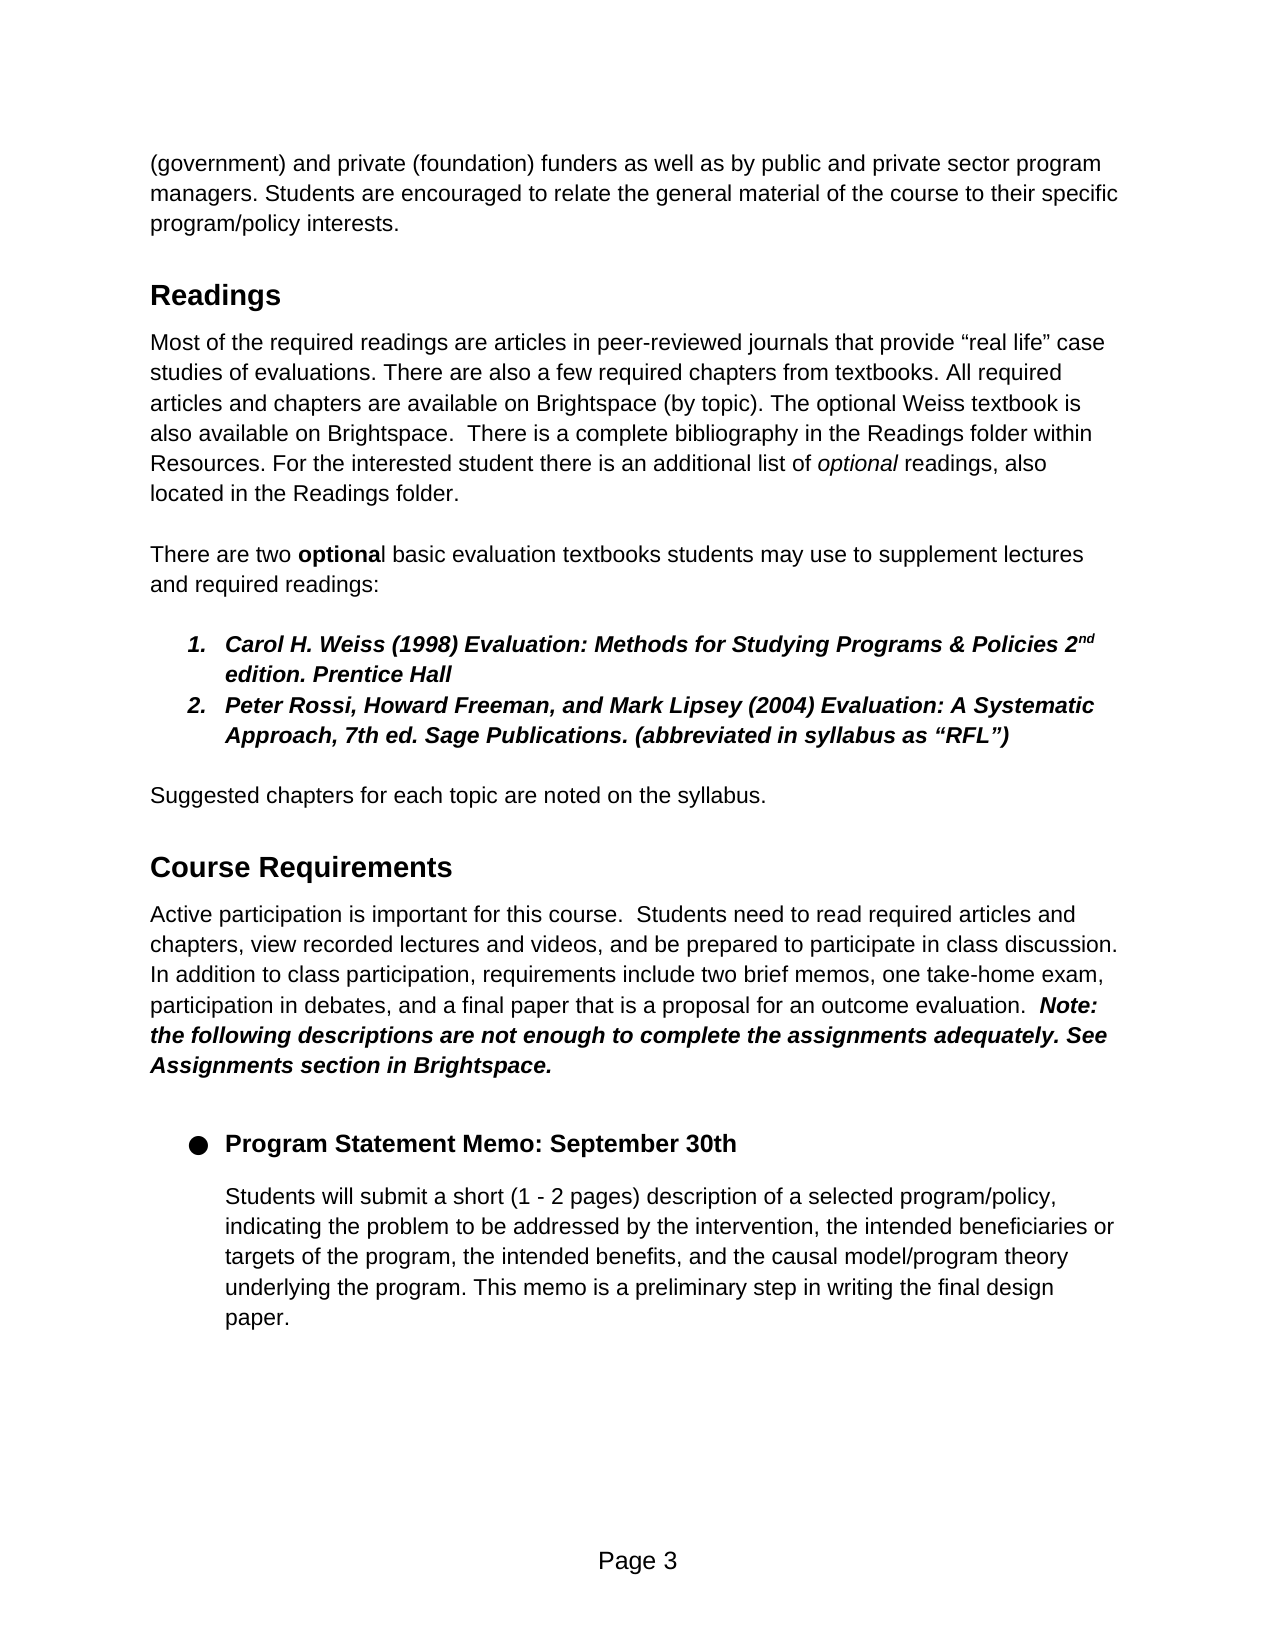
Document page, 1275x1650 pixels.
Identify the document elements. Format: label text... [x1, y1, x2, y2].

subtitle Program Statement Memo: September 30th [187, 1116, 1125, 1167]
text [150, 150, 1125, 237]
list Peter Rossi, Howard Freeman, and Mark Lipsey (2004) Evaluation: A Systematic Approach, 7th ed. Sage Publications. (abbreviated in syllabus as “RFL”) [187, 692, 1125, 748]
subtitle Readings [150, 278, 1125, 312]
text Most of the required readings are articles in peer-reviewed journals that provide “real life” case studies of evaluations. There are also a few required chapters from textbooks. All required articles and chapters are available on Brightspace (by topic). The optional Weiss textbook is also available on Brightspace. There is a complete bibliography in the Readings folder within Resources. For the interested student there is an additional list of optional readings, also located in the Readings folder. [150, 329, 1125, 507]
text There are two optional basic evaluation textbooks students may use to supplement lectures and required readings: [150, 541, 1125, 597]
text Students will submit a short (1 - 2 pages) description of a selected program/policy, indicating the problem to be addressed by the intervention, the intended beneficiaries or targets of the program, the intended benefits, and the causal model/program theory underlying the program. This memo is a preliminary step in writing the final design paper. [225, 1183, 1125, 1330]
text Suggested chapters for each topic are noted on the syllabus. [150, 782, 1125, 809]
subtitle Course Requirements [150, 850, 1125, 883]
text Active participation is important for this course. Students need to read required articles and chapters, view recorded lectures and videos, and be prepared to participate in class discussion. In addition to class participation, requirements include two brief memos, one take-home exam, participation in debates, and a final paper that is a proposal for an outcome evaluation. Note: the following descriptions are not enough to complete the assignments adequately. See Assignments section in Brightspace. [150, 901, 1125, 1078]
list Carol H. Weiss (1998) Evaluation: Methods for Studying Programs & Policies 2nd edition. Prentice Hall [187, 631, 1125, 688]
